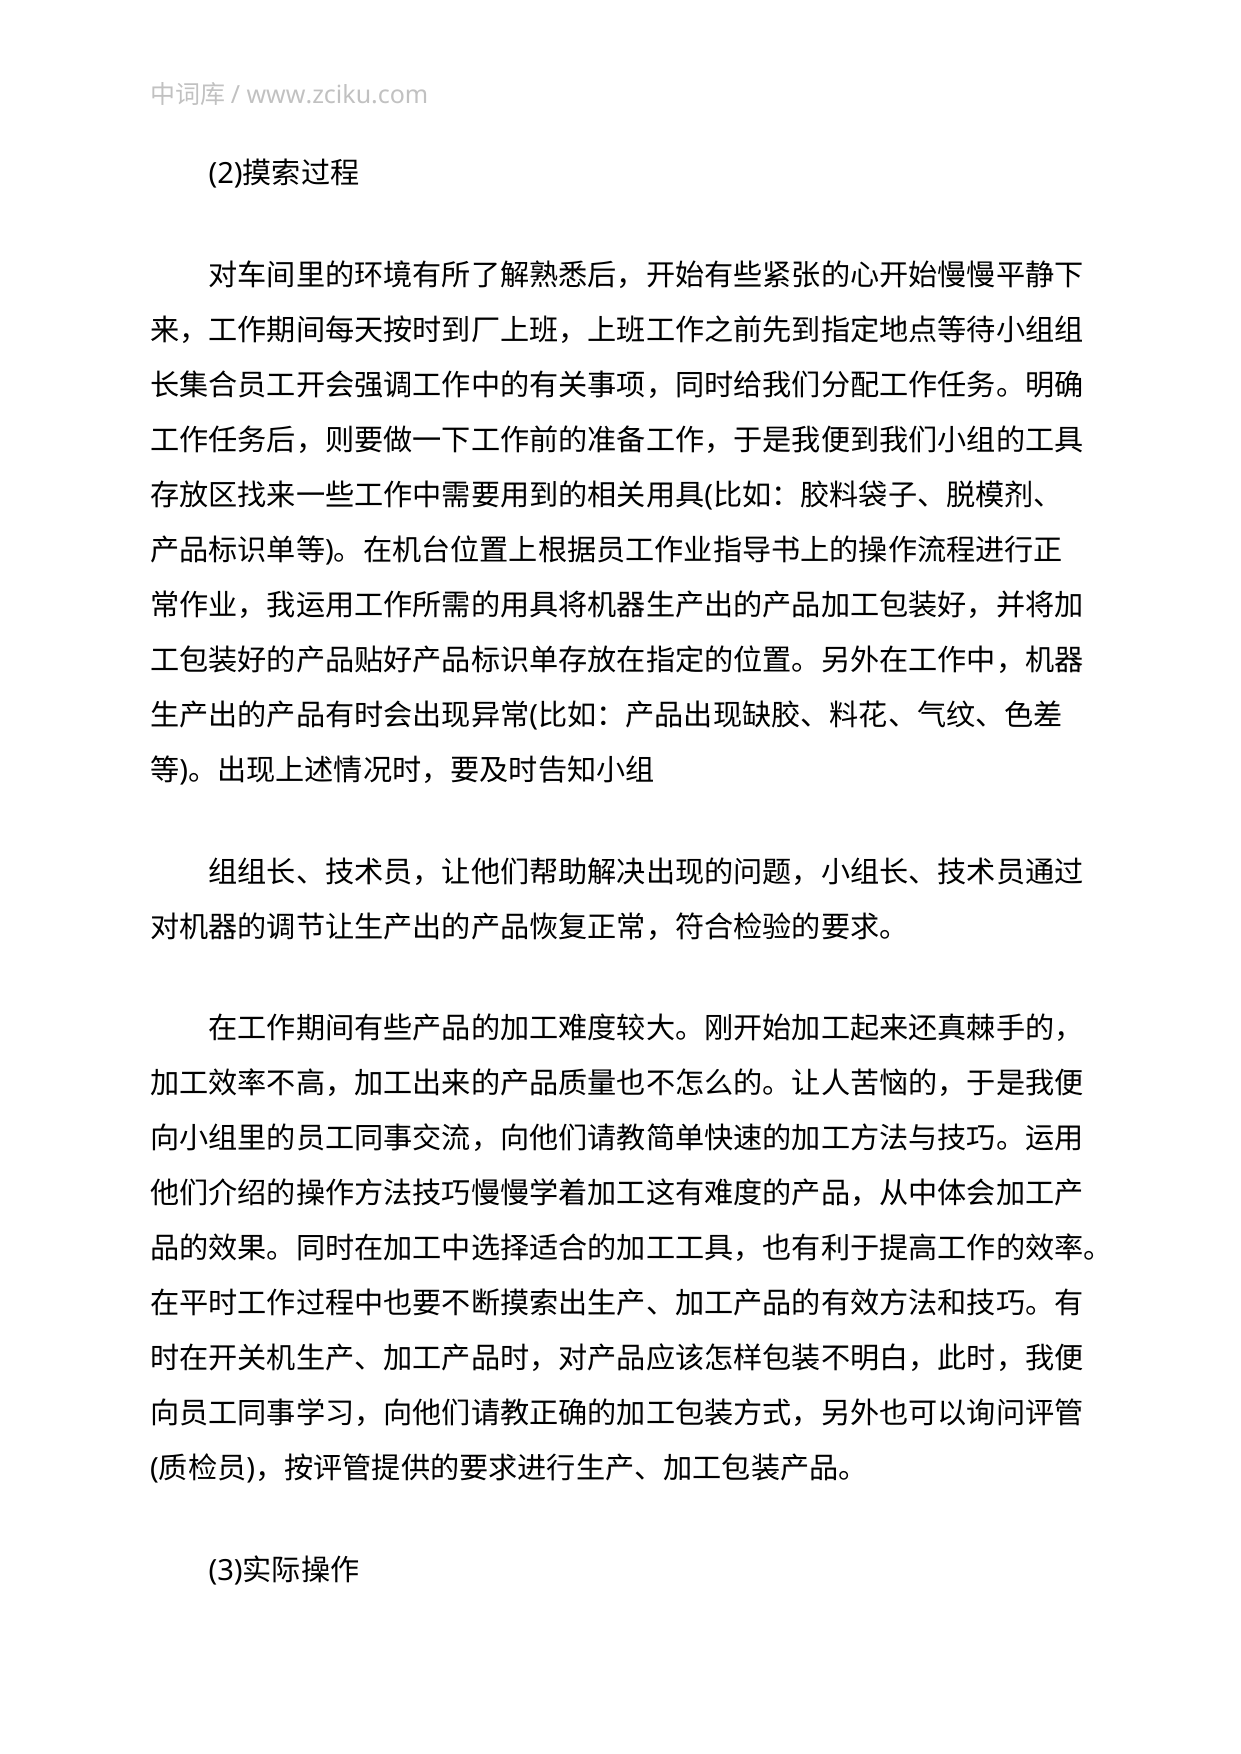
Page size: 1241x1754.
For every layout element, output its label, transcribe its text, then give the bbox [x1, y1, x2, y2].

text (3)实际操作 [150, 1546, 1090, 1588]
text (2)摸索过程 [150, 150, 1090, 192]
text 对车间里的环境有所了解熟悉后，开始有些紧张的心开始慢慢平静下来，工作期间每天按时到厂上班，上班工作之前先到指定地点等待小组组长集合员工开会强调工作中的有关事项，同时给我们分配工作任务。明确工作任务后，则要做一下工作前的准备工作，于是我便到我们小组的工具存放区找来一些工作中需要用到的相关用具(比如：胶料袋子、脱模剂、产品标识单等)。在机台位置上根据员工作业指导书上的操作流程进行正常作业，我运用工作所需的用具将机器生产出的产品加工包装好，并将加工包装好的产品贴好产品标识单存放在指定的位置。另外在工作中，机器生产出的产品有时会出现异常(比如：产品出现缺胶、料花、气纹、色差等)。出现上述情况时，要及时告知小组 [150, 252, 1090, 789]
text 组组长、技术员，让他们帮助解决出现的问题，小组长、技术员通过对机器的调节让生产出的产品恢复正常，符合检验的要求。 [150, 848, 1090, 946]
text 在工作期间有些产品的加工难度较大。刚开始加工起来还真棘手的，加工效率不高，加工出来的产品质量也不怎么的。让人苦恼的，于是我便向小组里的员工同事交流，向他们请教简单快速的加工方法与技巧。运用他们介绍的操作方法技巧慢慢学着加工这有难度的产品，从中体会加工产品的效果。同时在加工中选择适合的加工工具，也有利于提高工作的效率。在平时工作过程中也要不断摸索出生产、加工产品的有效方法和技巧。有时在开关机生产、加工产品时，对产品应该怎样包装不明白，此时，我便向员工同事学习，向他们请教正确的加工包装方式，另外也可以询问评管(质检员)，按评管提供的要求进行生产、加工包装产品。 [150, 1005, 1090, 1487]
